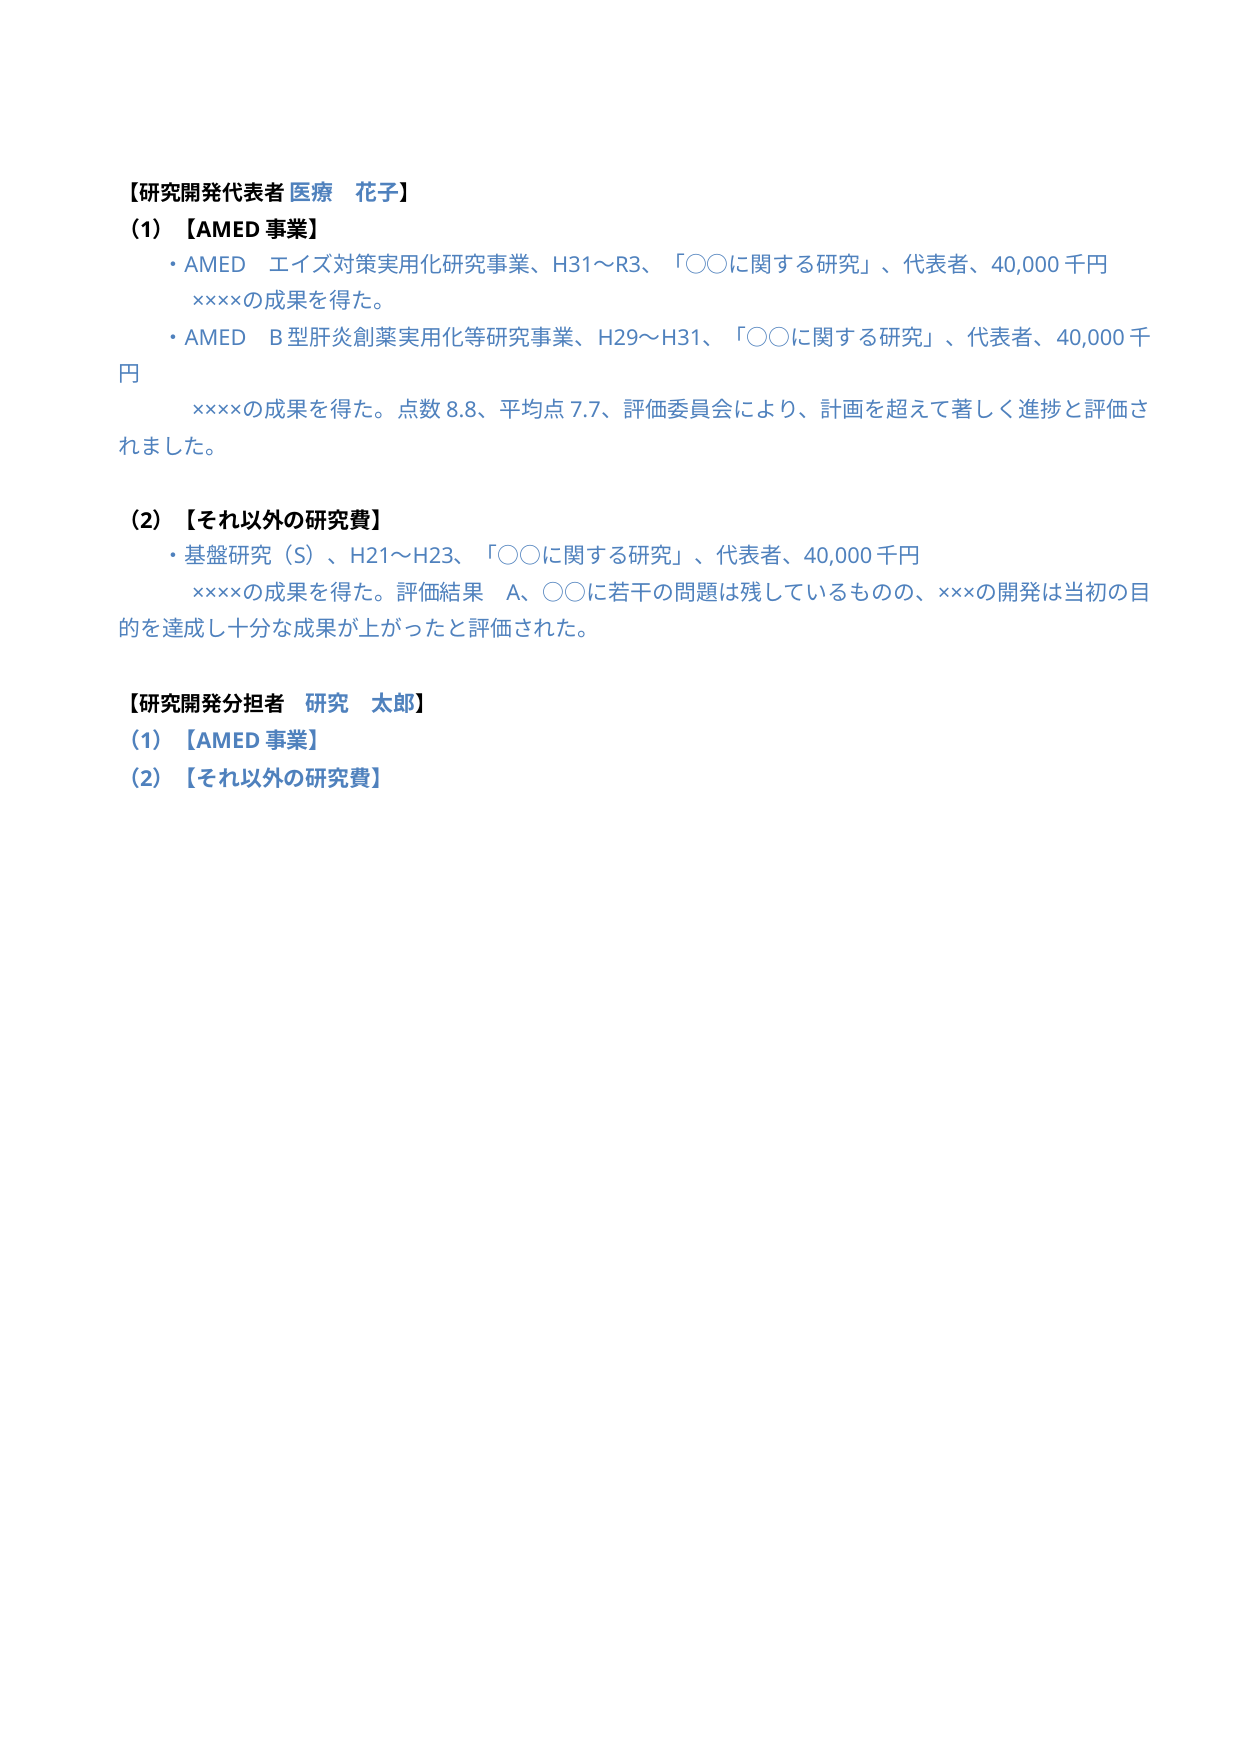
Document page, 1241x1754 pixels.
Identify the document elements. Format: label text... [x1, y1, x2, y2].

text ・基盤研究（S）、H21～H23、「○○に関する研究」、代表者、40,000千円 [118, 536, 1152, 573]
text ・AMED エイズ対策実用化研究事業、H31～R3、「○○に関する研究」、代表者、40,000千円 [118, 245, 1152, 281]
text ××××の成果を得た。 [118, 281, 1152, 318]
subtitle 【研究開発代表者 医療 花子】 [118, 170, 1152, 208]
subtitle （1）【AMED事業】 [118, 208, 1152, 245]
subtitle （2）【それ以外の研究費】 [118, 499, 1152, 536]
subtitle （2）【それ以外の研究費】 [118, 756, 1152, 794]
text ・AMED B型肝炎創薬実用化等研究事業、H29～H31、「○○に関する研究」、代表者、40,000千円 [118, 318, 1152, 390]
subtitle 【研究開発分担者 研究 太郎】 [118, 681, 1152, 719]
text ××××の成果を得た。評価結果 A、○○に若干の問題は残しているものの、×××の開発は当初の目的を達成し十分な成果が上がったと評価された。 [118, 573, 1152, 645]
subtitle （1）【AMED事業】 [118, 719, 1152, 756]
text ××××の成果を得た。点数8.8、平均点7.7、評価委員会により、計画を超えて著しく進捗と評価されました。 [118, 390, 1152, 463]
